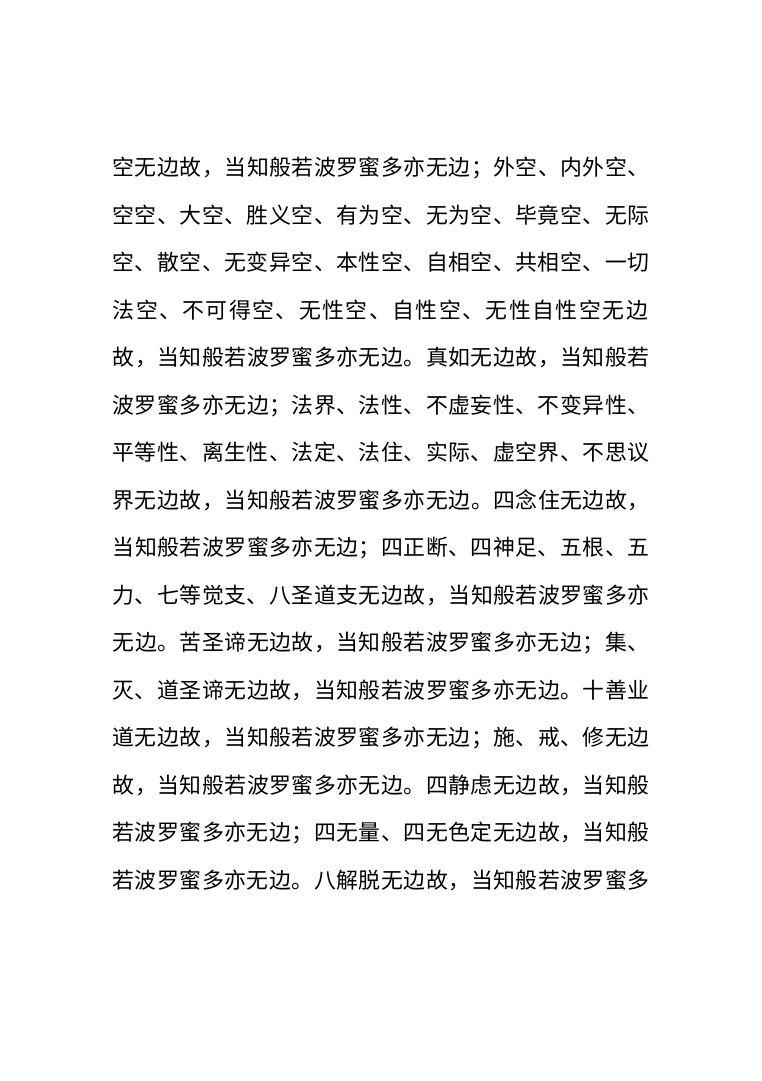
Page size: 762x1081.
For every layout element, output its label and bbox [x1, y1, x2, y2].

text [112, 150, 649, 894]
